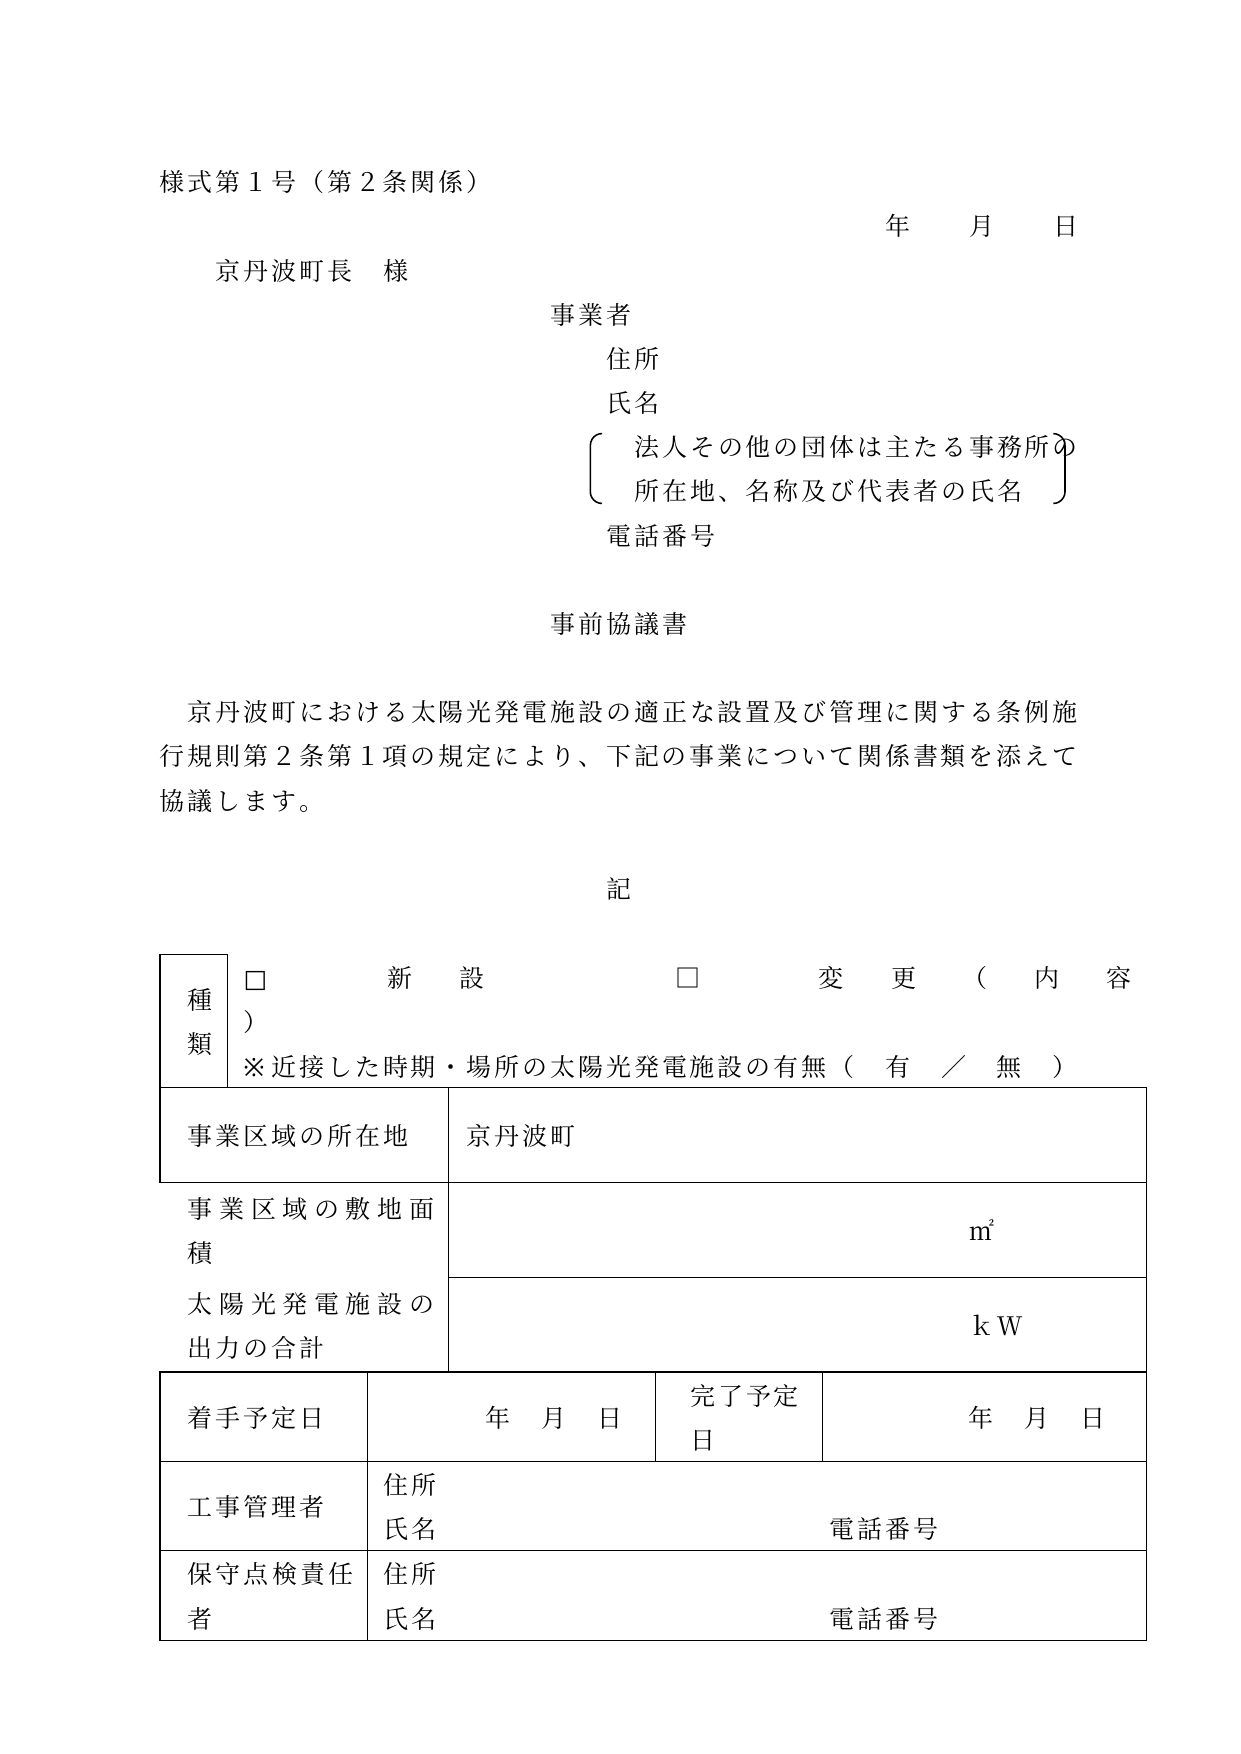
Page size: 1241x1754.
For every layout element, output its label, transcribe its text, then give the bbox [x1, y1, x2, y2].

table_cell 年 月 日 [368, 1373, 655, 1461]
text 様式第１号（第２条関係） [159, 159, 1081, 203]
text 記 [159, 865, 1081, 909]
table_cell 事業区域の所在地 [161, 1088, 448, 1182]
table_cell 太陽光発電施設の出力の合計 [160, 1277, 448, 1371]
table_cell 保守点検責任者 [161, 1551, 367, 1639]
table_cell 年 月 日 [823, 1373, 1146, 1461]
table_header □ 新設 □ 変更（内容 ） ※近接した時期・場所の太陽光発電施設の有無（ 有 ／ 無 ） [228, 954, 1146, 1087]
table_cell 住所 氏名 電話番号 [368, 1462, 1146, 1550]
table_cell ｋＷ [449, 1278, 1146, 1371]
table_cell 完了予定日 [656, 1373, 822, 1461]
text 所在地、名称及び代表者の氏名 [582, 468, 1081, 512]
text 住所 [159, 335, 1081, 379]
table_cell 着手予定日 [161, 1373, 367, 1461]
table_cell ㎡ [449, 1183, 1146, 1277]
text 氏名 [159, 379, 1081, 424]
table_cell 京丹波町 [449, 1088, 1146, 1182]
text 事前協議書 [159, 600, 1081, 644]
text 京丹波町における太陽光発電施設の適正な設置及び管理に関する条例施行規則第２条第１項の規定により、下記の事業について関係書類を添えて協議します。 [159, 689, 1081, 821]
text 電話番号 [159, 512, 1081, 556]
text 事業者 [159, 291, 1081, 335]
table_cell 工事管理者 [161, 1462, 367, 1550]
text 京丹波町長 様 [159, 247, 1081, 291]
table_header 種類 [161, 955, 227, 1087]
table_cell 住所 氏名 電話番号 [368, 1551, 1146, 1639]
table_cell 事業区域の敷地面積 [160, 1183, 448, 1277]
text 法人その他の団体は主たる事務所の [582, 424, 1081, 468]
text 年 月 日 [159, 203, 1081, 247]
